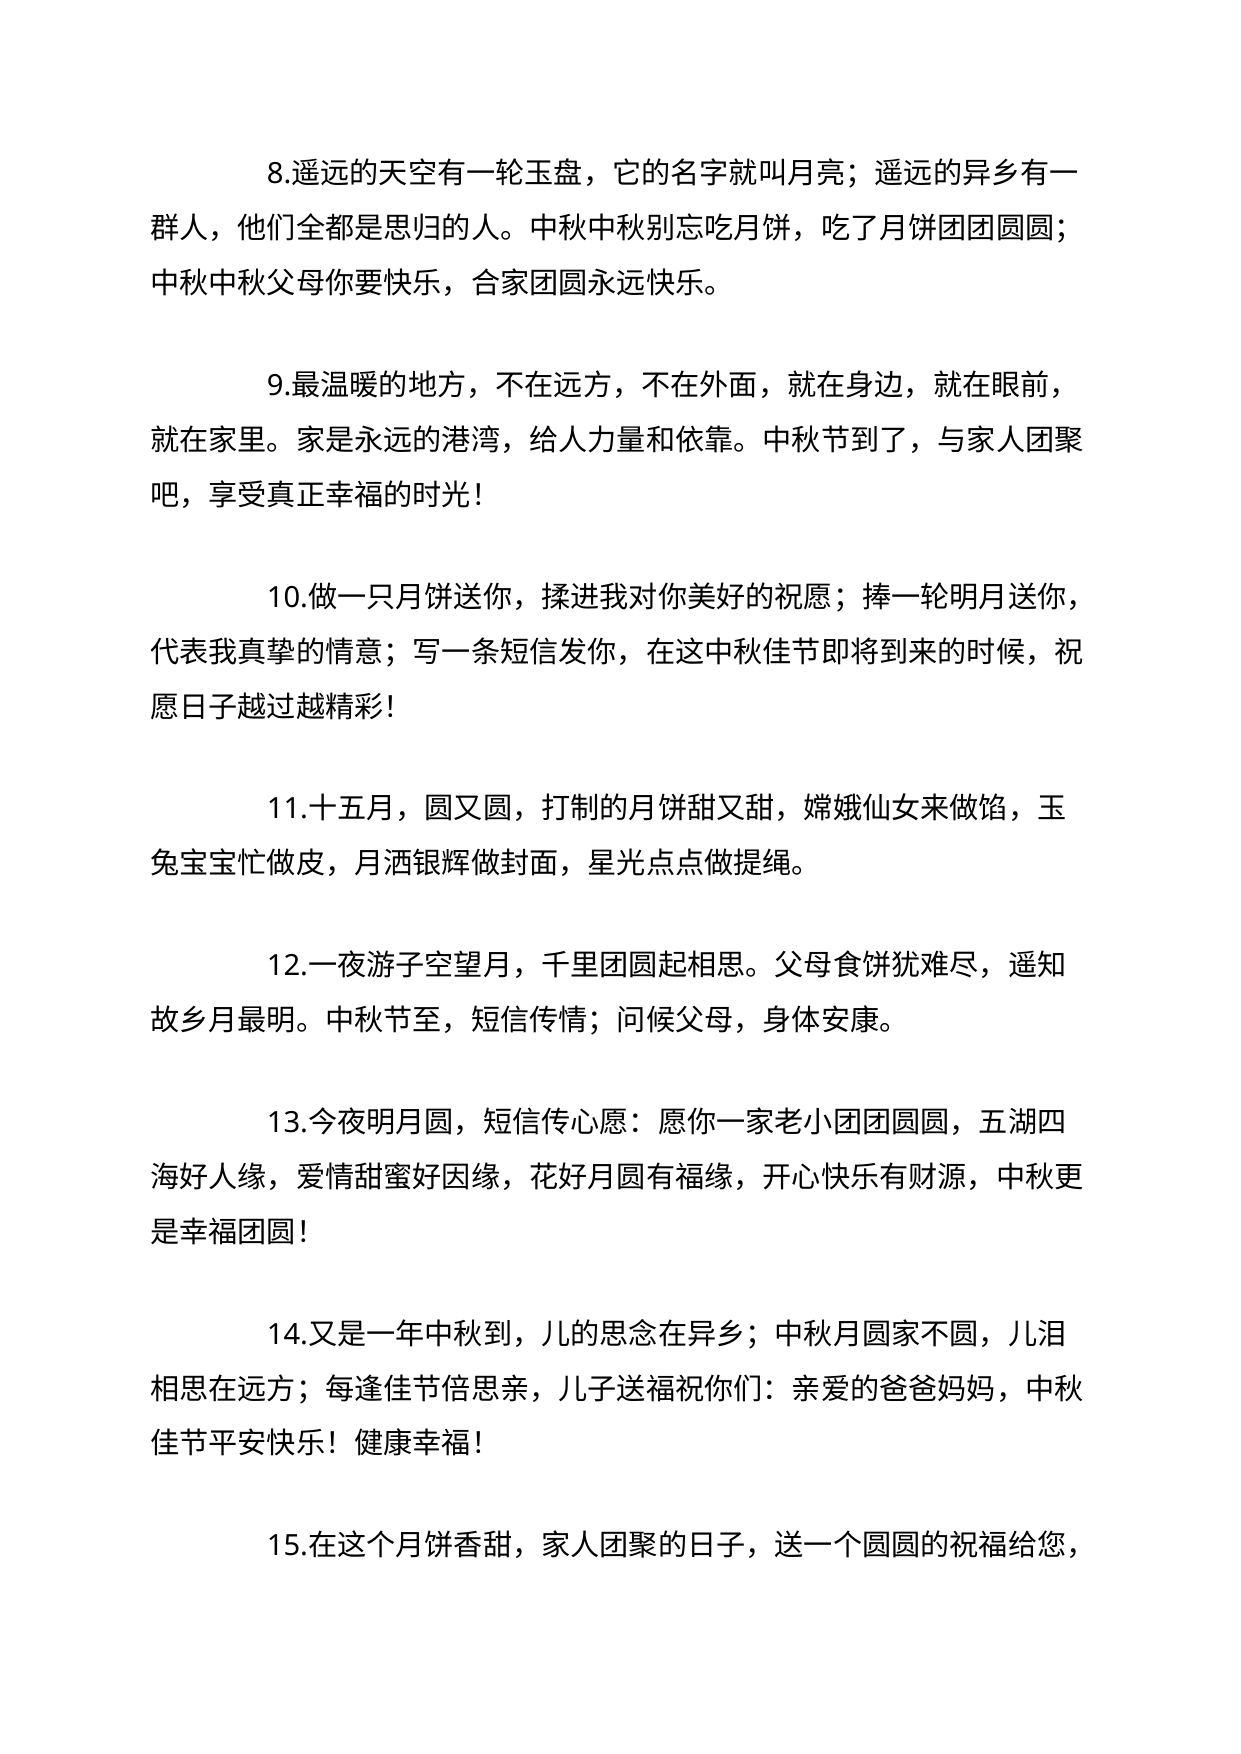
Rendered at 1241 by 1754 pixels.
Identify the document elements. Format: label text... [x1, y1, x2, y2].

text 13.今夜明月圆，短信传心愿：愿你一家老小团团圆圆，五湖四海好人缘，爱情甜蜜好因缘，花好月圆有福缘，开心快乐有财源，中秋更是幸福团圆！ [150, 1098, 1090, 1251]
text 10.做一只月饼送你，揉进我对你美好的祝愿；捧一轮明月送你，代表我真挚的情意；写一条短信发你，在这中秋佳节即将到来的时候，祝愿日子越过越精彩！ [150, 573, 1090, 726]
text 14.又是一年中秋到，儿的思念在异乡；中秋月圆家不圆，儿泪相思在远方；每逢佳节倍思亲，儿子送福祝你们：亲爱的爸爸妈妈，中秋佳节平安快乐！健康幸福！ [150, 1310, 1090, 1462]
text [150, 1522, 1090, 1564]
text 8.遥远的天空有一轮玉盘，它的名字就叫月亮；遥远的异乡有一群人，他们全都是思归的人。中秋中秋别忘吃月饼，吃了月饼团团圆圆；中秋中秋父母你要快乐，合家团圆永远快乐。 [150, 150, 1090, 302]
text 12.一夜游子空望月，千里团圆起相思。父母食饼犹难尽，遥知故乡月最明。中秋节至，短信传情；问候父母，身体安康。 [150, 942, 1090, 1039]
text 11.十五月，圆又圆，打制的月饼甜又甜，嫦娥仙女来做馅，玉兔宝宝忙做皮，月洒银辉做封面，星光点点做提绳。 [150, 785, 1090, 882]
text 9.最温暖的地方，不在远方，不在外面，就在身边，就在眼前，就在家里。家是永远的港湾，给人力量和依靠。中秋节到了，与家人团聚吧，享受真正幸福的时光！ [150, 362, 1090, 514]
